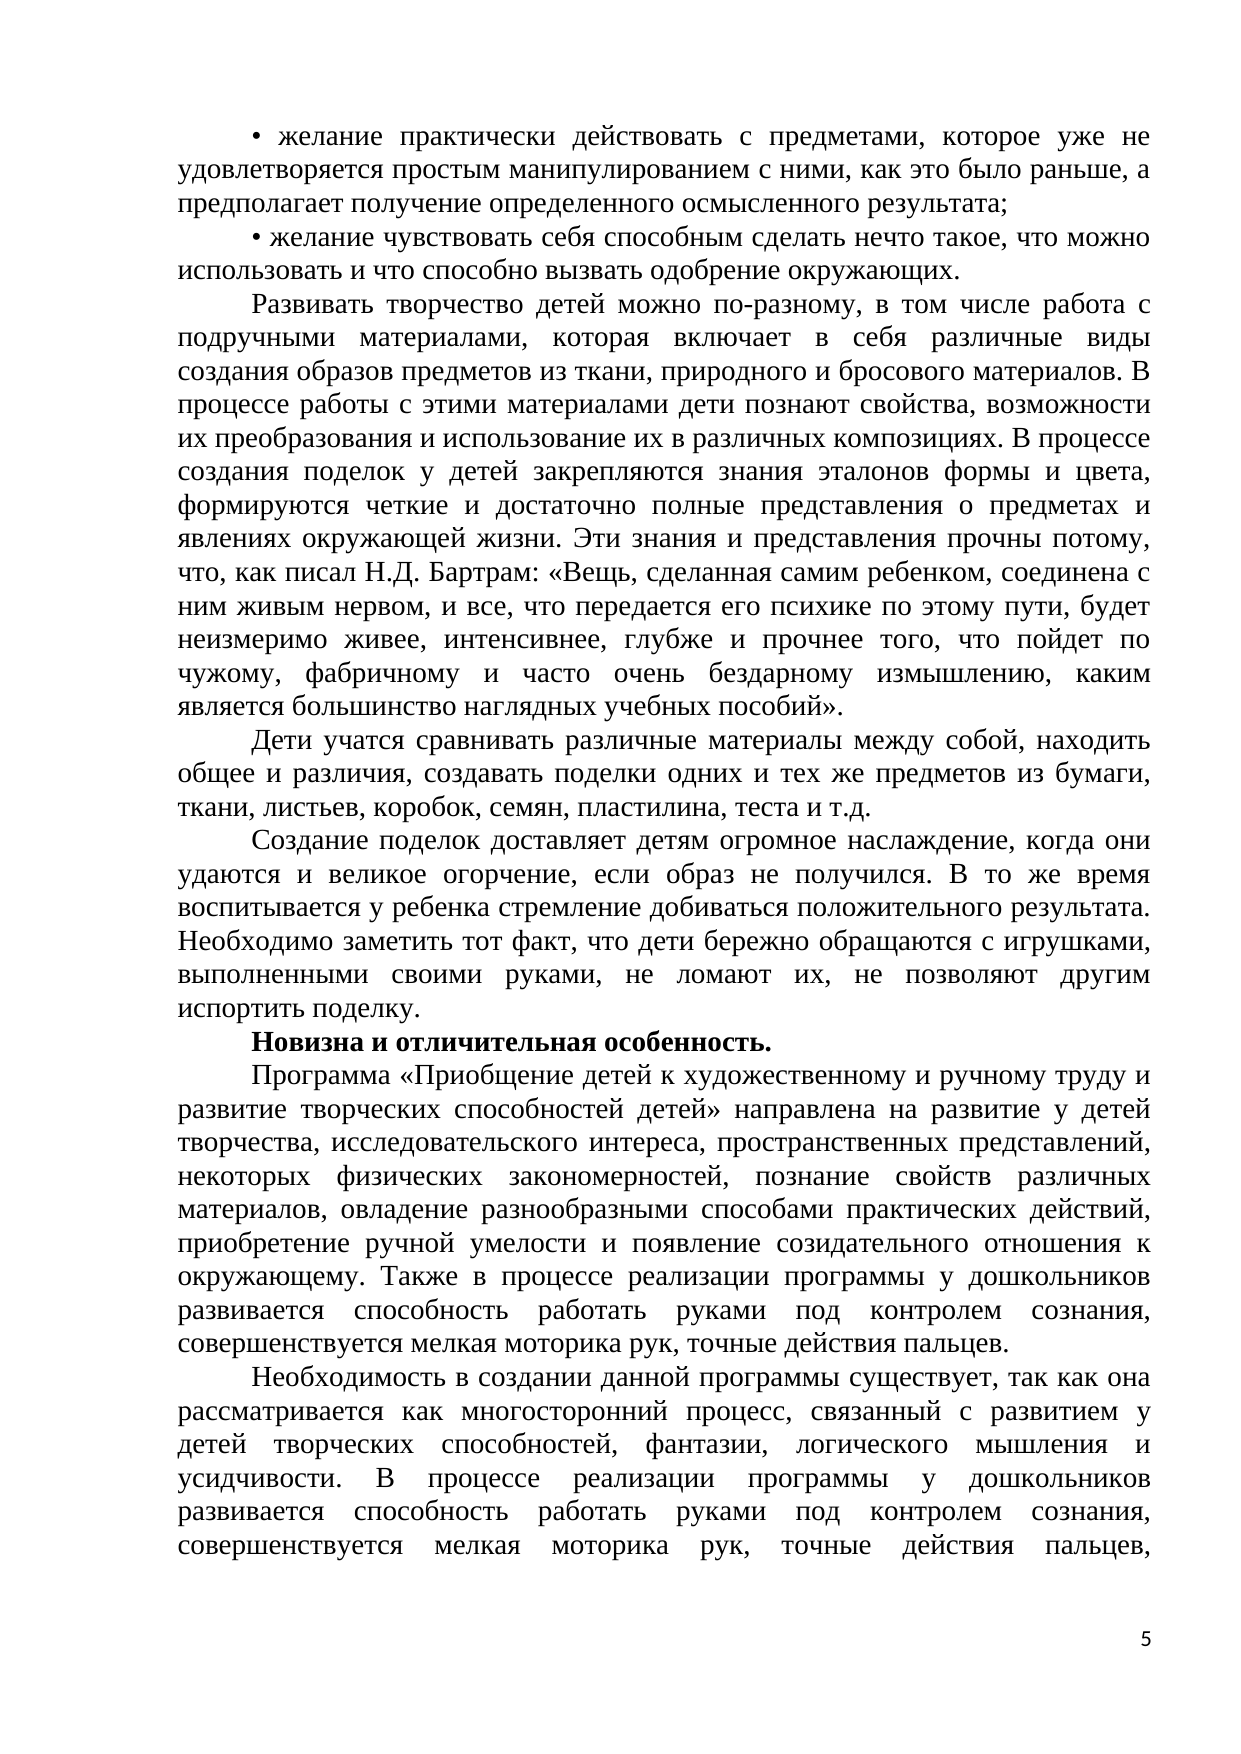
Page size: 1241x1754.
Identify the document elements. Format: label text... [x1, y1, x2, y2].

text • желание чувствовать себя способным сделать нечто такое, что можно использовать и что способно вызвать одобрение окружающих. [177, 219, 1152, 286]
text Дети учатся сравнивать различные материалы между собой, находить общее и различия, создавать поделки одних и тех же предметов из бумаги, ткани, листьев, коробок, семян, пластилина, теста и т.д. [177, 722, 1152, 822]
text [177, 1359, 1152, 1560]
text Программа «Приобщение детей к художественному и ручному труду и развитие творческих способностей детей» направлена на развитие у детей творчества, исследовательского интереса, пространственных представлений, некоторых физических закономерностей, познание свойств различных материалов, овладение разнообразными способами практических действий, приобретение ручной умелости и появление созидательного отношения к окружающему. Также в процессе реализации программы у дошкольников развивается способность работать руками под контролем сознания, совершенствуется мелкая моторика рук, точные действия пальцев. [177, 1057, 1152, 1359]
text Развивать творчество детей можно по-разному, в том числе работа с подручными материалами, которая включает в себя различные виды создания образов предметов из ткани, природного и бросового материалов. В процессе работы с этими материалами дети познают свойства, возможности их преобразования и использование их в различных композициях. В процессе создания поделок у детей закрепляются знания эталонов формы и цвета, формируются четкие и достаточно полные представления о предметах и явлениях окружающей жизни. Эти знания и представления прочны потому, что, как писал Н.Д. Бартрам: «Вещь, сделанная самим ребенком, соединена с ним живым нервом, и все, что передается его психике по этому пути, будет неизмеримо живее, интенсивнее, глубже и прочнее того, что пойдет по чужому, фабричному и часто очень бездарному измышлению, каким является большинство наглядных учебных пособий». [177, 286, 1152, 722]
text • желание практически действовать с предметами, которое уже не удовлетворяется простым манипулированием с ними, как это было раньше, а предполагает получение определенного осмысленного результата; [177, 118, 1152, 219]
text Новизна и отличительная особенность. [177, 1024, 1152, 1057]
text Создание поделок доставляет детям огромное наслаждение, когда они удаются и великое огорчение, если образ не получился. В то же время воспитывается у ребенка стремление добиваться положительного результата. Необходимо заметить тот факт, что дети бережно обращаются с игрушками, выполненными своими руками, не ломают их, не позволяют другим испортить поделку. [177, 822, 1152, 1024]
